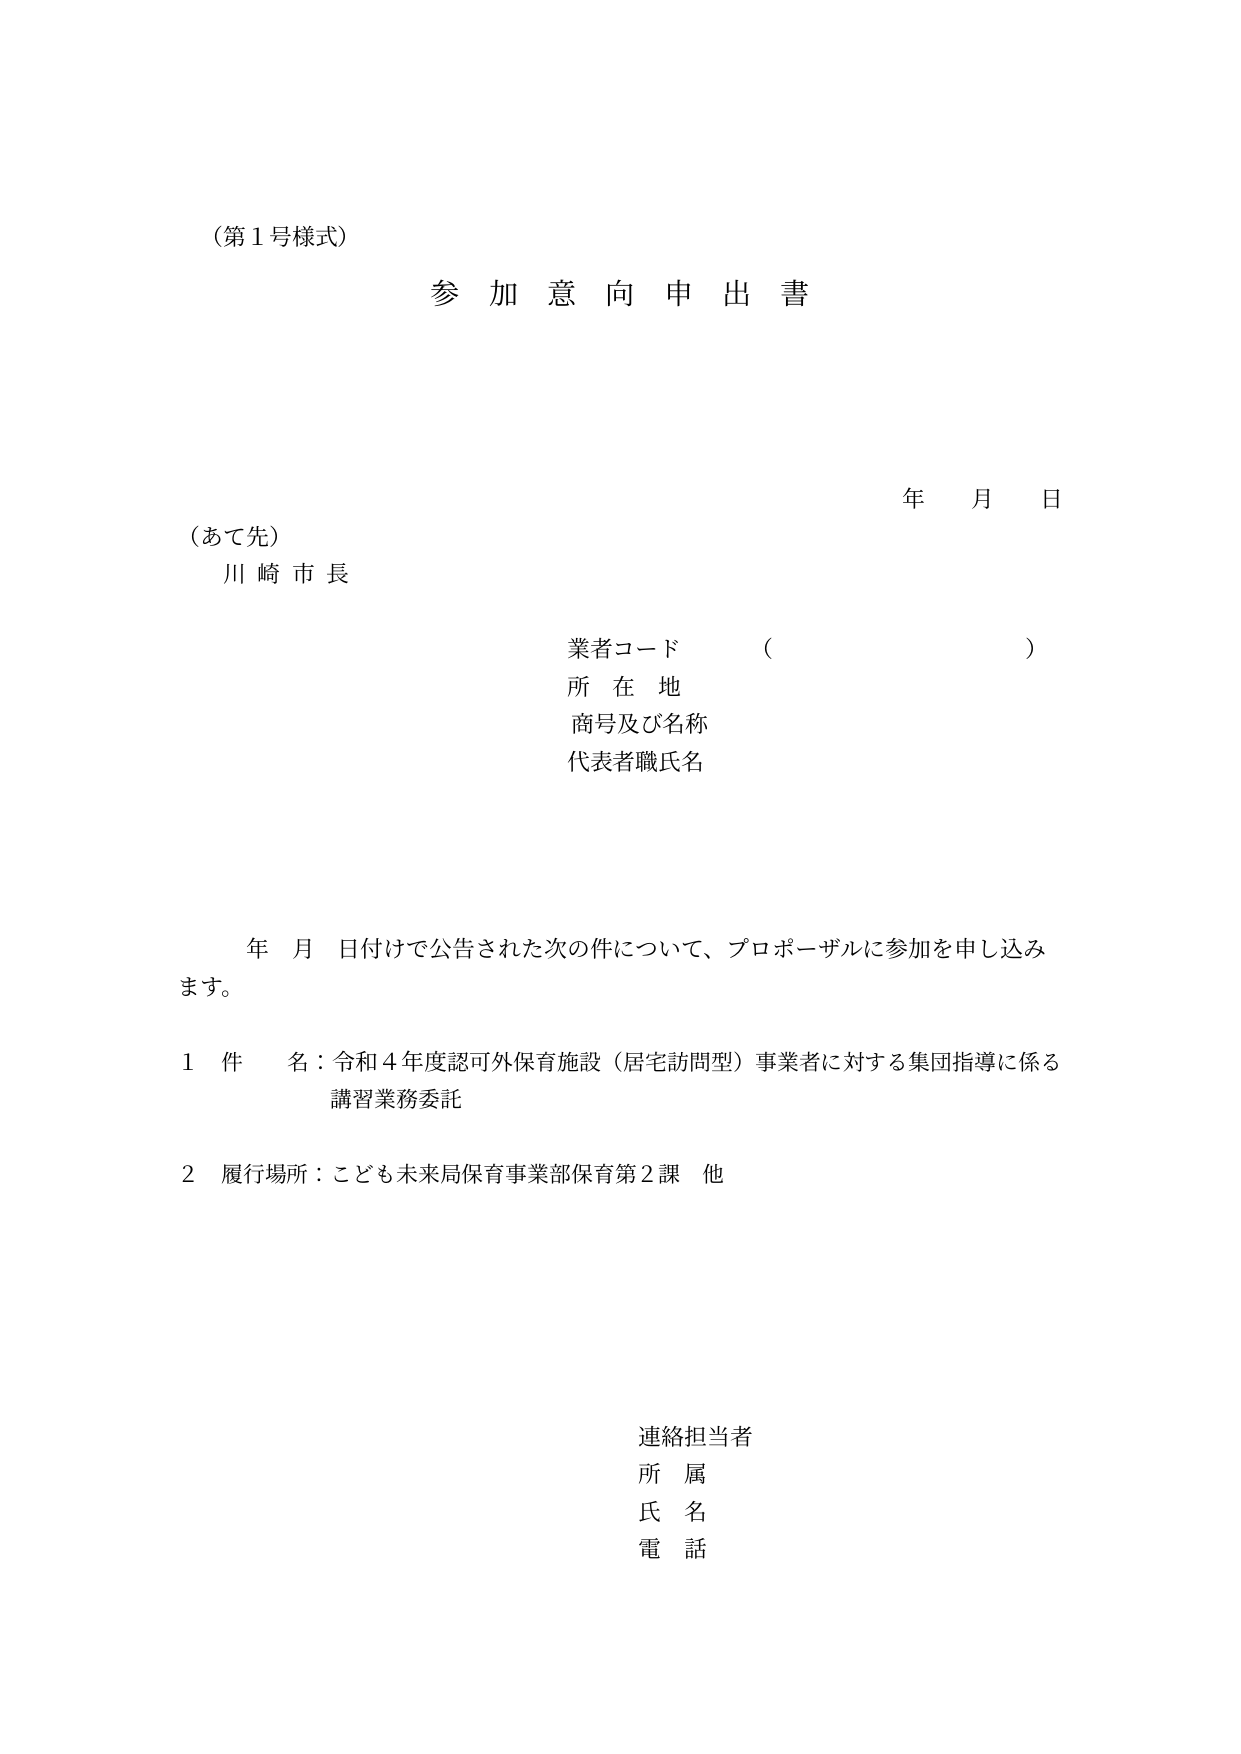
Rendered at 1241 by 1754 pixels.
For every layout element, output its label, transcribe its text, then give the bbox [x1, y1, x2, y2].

text １ 件 名：令和４年度認可外保育施設（居宅訪問型）事業者に対する集団指導に係る講習業務委託 [177, 1042, 1063, 1117]
text （第１号様式） [177, 217, 1063, 254]
text （あて先） [177, 517, 1063, 554]
text 所 在 地 [177, 667, 1063, 704]
text 年 月 日付けで公告された次の件について、プロポーザルに参加を申し込みます。 [177, 929, 1063, 1004]
text 連絡担当者 [593, 1417, 1063, 1454]
text 年 月 日 [177, 479, 1063, 517]
text 氏 名 [593, 1492, 1063, 1529]
text 参 加 意 向 申 出 書 [177, 254, 1063, 329]
text 川崎市長 [177, 554, 1063, 592]
text 電 話 [593, 1529, 1063, 1567]
text ２ 履行場所：こども未来局保育事業部保育第２課 他 [177, 1154, 1063, 1192]
text 代表者職氏名 [177, 742, 1063, 779]
text 所 属 [593, 1454, 1063, 1492]
text 業者コード （ ） [177, 629, 1063, 667]
text 商号及び名称 [571, 704, 1063, 742]
